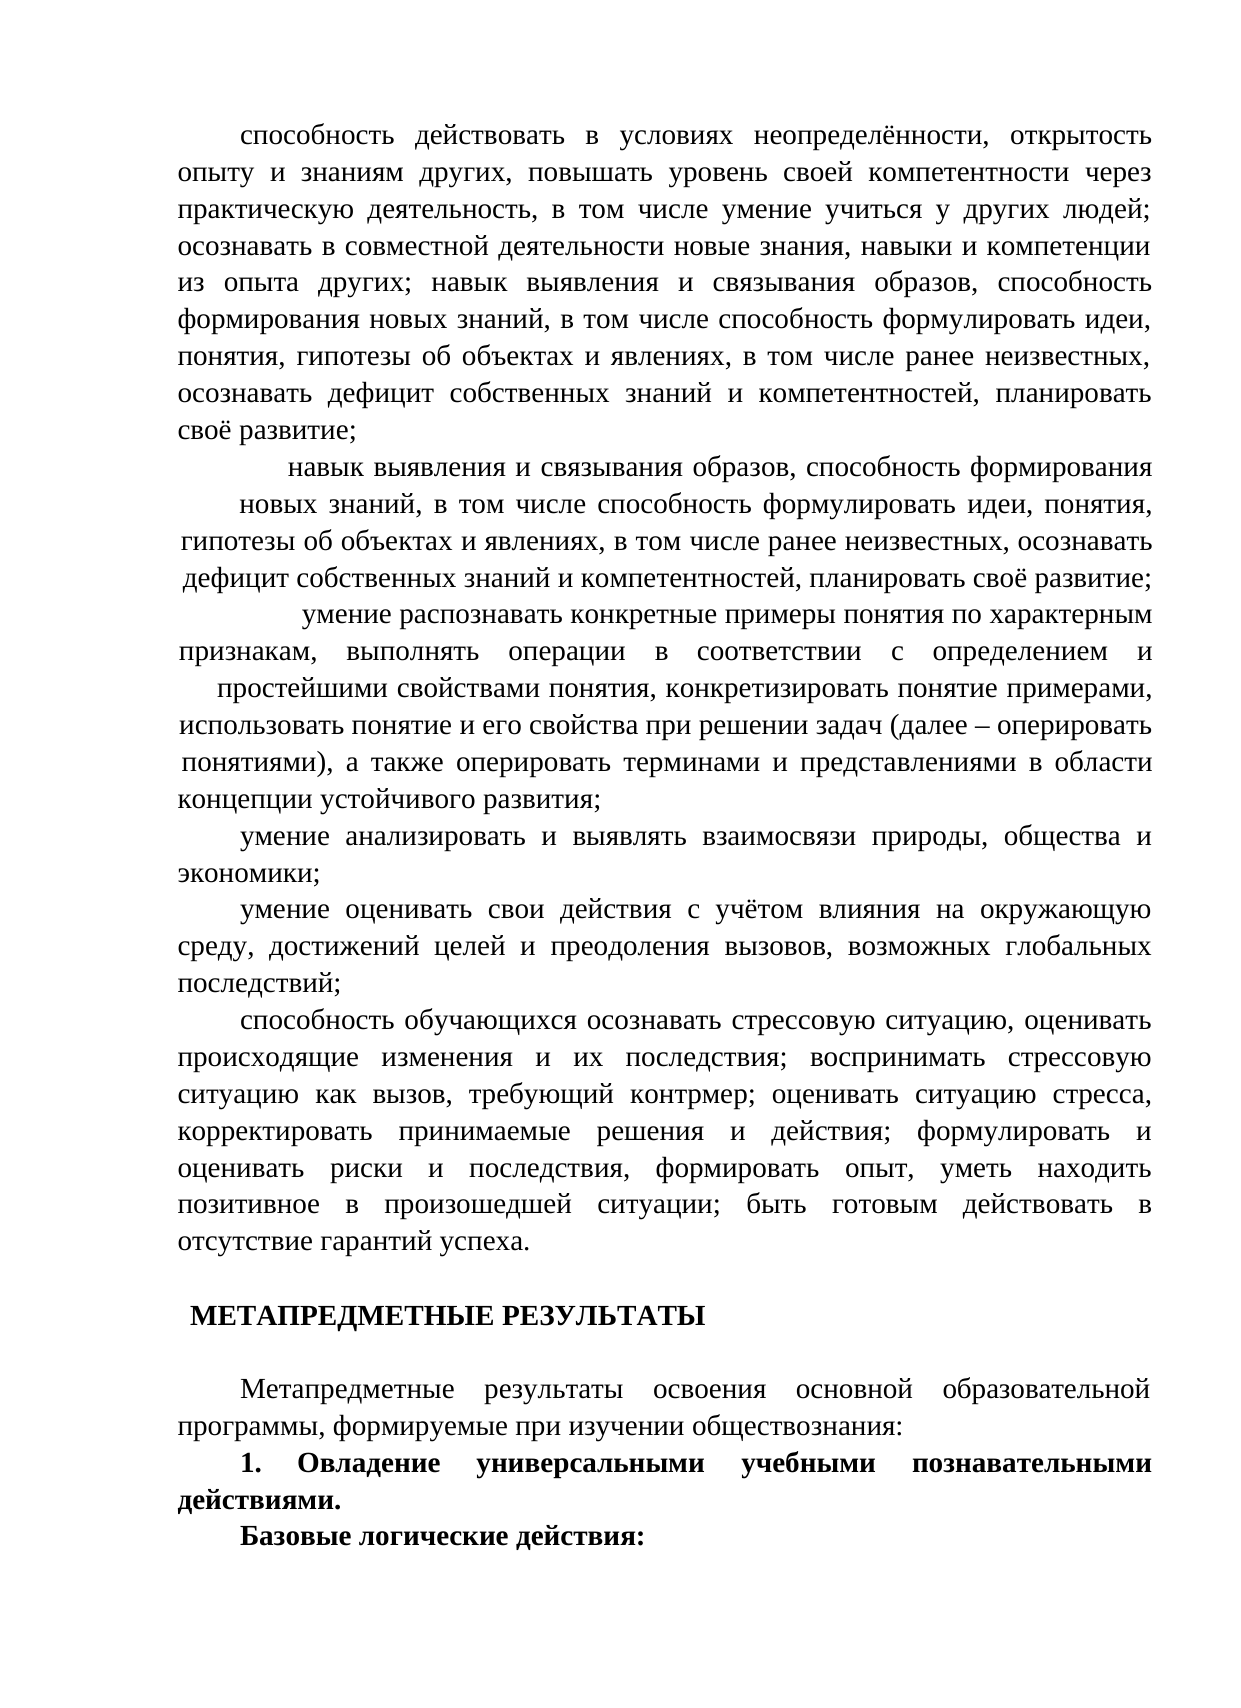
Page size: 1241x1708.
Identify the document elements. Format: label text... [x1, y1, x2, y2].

text умение анализировать и выявлять взаимосвязи природы, общества и экономики; [177, 818, 1152, 888]
subtitle МЕТАПРЕДМЕТНЫЕ РЕЗУЛЬТАТЫ [190, 1298, 1171, 1331]
text навык выявления и связывания образов, способность формирования новых знаний, в том числе способность формулировать идеи, понятия, гипотезы об объектах и явлениях, в том числе ранее неизвестных, осознавать дефицит собственных знаний и компетентностей, планировать своё развитие; умение распознавать конкретные примеры понятия по характерным признакам, выполнять операции в соответствии с определением и простейшими свойствами понятия, конкретизировать понятие примерами, использовать понятие и его свойства при решении задач (далее – оперировать понятиями), а также оперировать терминами и представлениями в области [177, 449, 1152, 778]
text способность действовать в условиях неопределённости, открытость опыту и знаниям других, повышать уровень своей компетентности через практическую деятельность, в том числе умение учиться у других людей; осознавать в совместной деятельности новые знания, навыки и компетенции из опыта других; навык выявления и связывания образов, способность формирования новых знаний, в том числе способность формулировать идеи, понятия, гипотезы об объектах и явлениях, в том числе ранее неизвестных, осознавать дефицит собственных знаний и компетентностей, планировать своё развитие; [177, 117, 1152, 446]
subtitle Овладение универсальными учебными познавательными действиями. [177, 1445, 1152, 1516]
text Метапредметные результаты освоения основной образовательной программы, формируемые при изучении обществознания: [177, 1371, 1152, 1441]
text Базовые логические действия: [240, 1519, 1171, 1553]
text умение оценивать свои действия с учётом влияния на окружающую среду, достижений целей и преодоления вызовов, возможных глобальных последствий; [177, 892, 1152, 999]
text концепции устойчивого развития; [177, 781, 1171, 814]
text способность обучающихся осознавать стрессовую ситуацию, оценивать происходящие изменения и их последствия; воспринимать стрессовую ситуацию как вызов, требующий контрмер; оценивать ситуацию стресса, корректировать принимаемые решения и действия; формулировать и оценивать риски и последствия, формировать опыт, уметь находить позитивное в произошедшей ситуации; быть готовым действовать в отсутствие гарантий успеха. [177, 1002, 1152, 1257]
